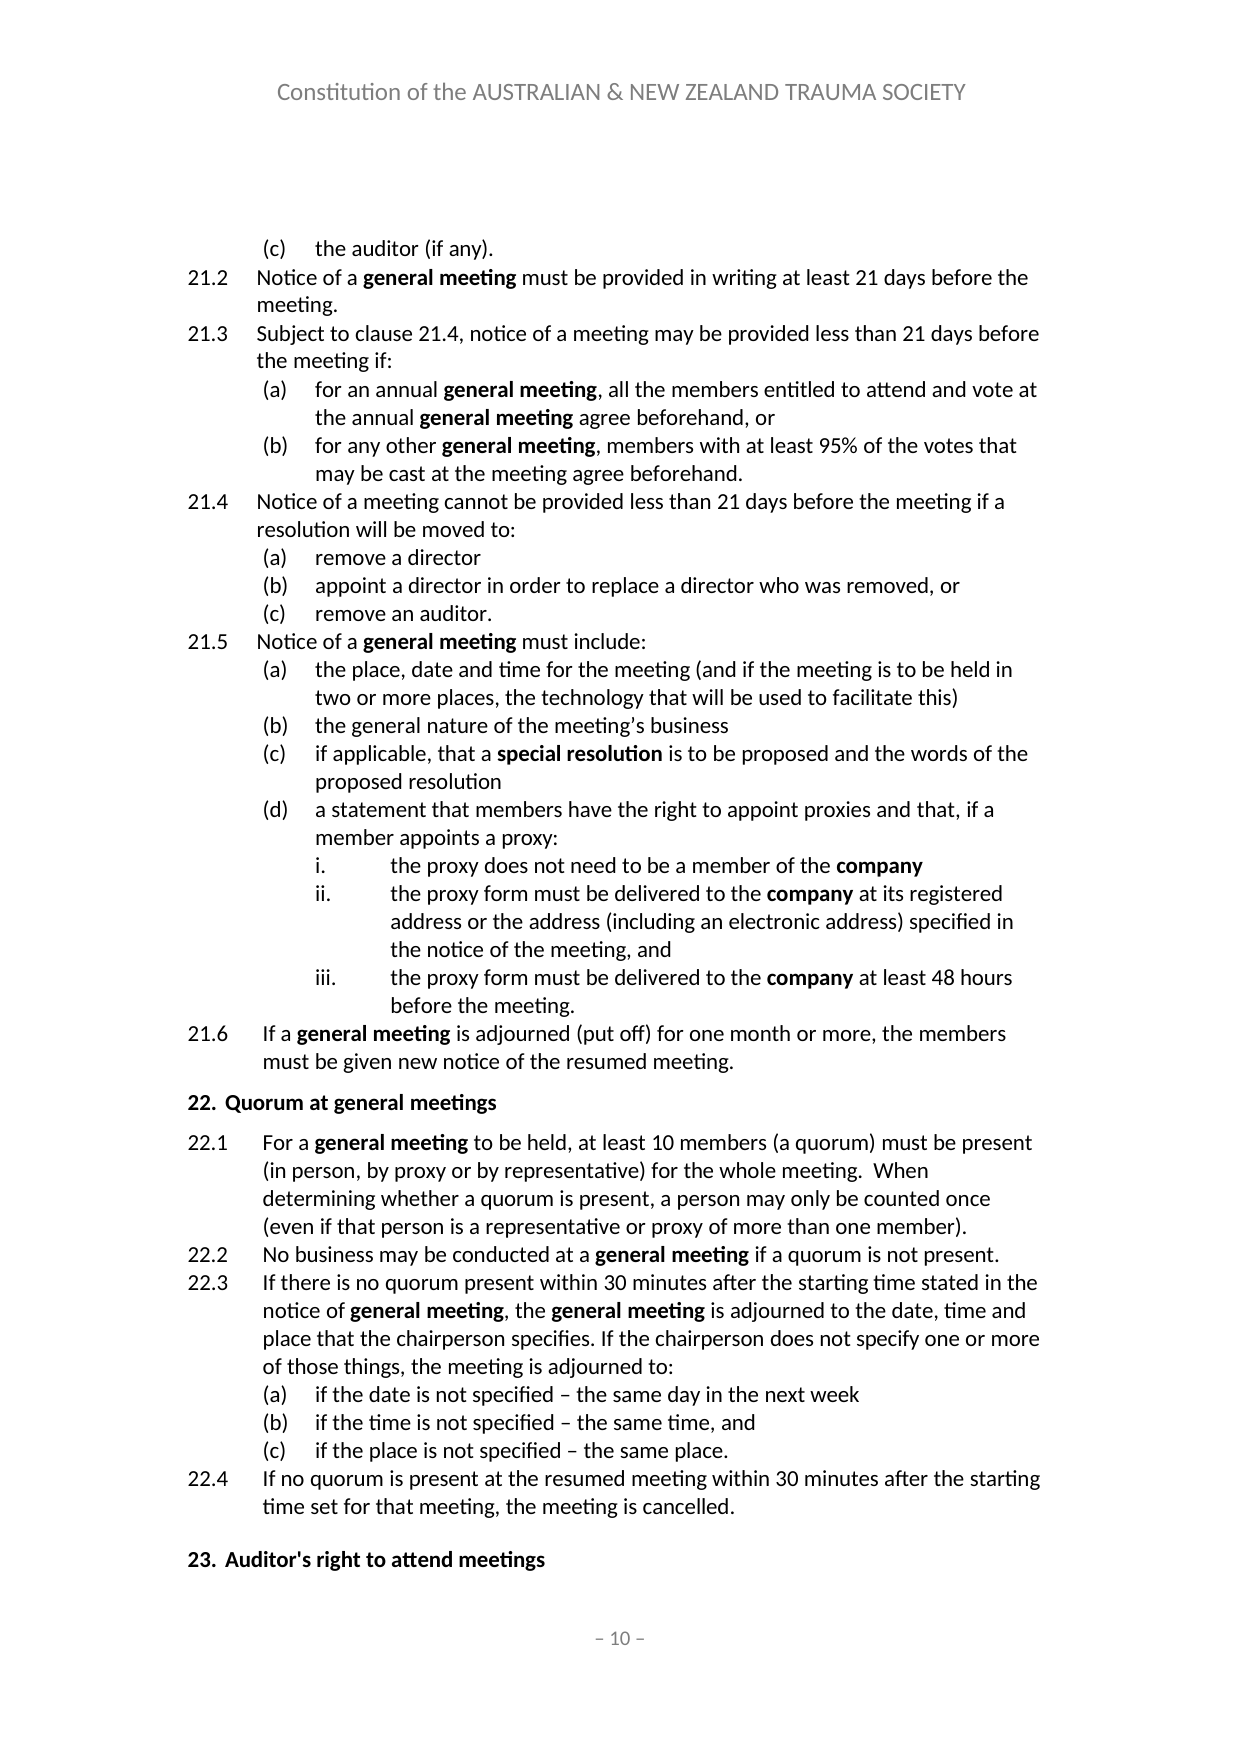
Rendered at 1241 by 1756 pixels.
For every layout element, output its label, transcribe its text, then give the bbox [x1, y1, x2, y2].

list For a general meeting to be held, at least 10 members (a quorum) must be present (in person, by proxy or by representative) for the whole meeting. When determining whether a quorum is present, a person may only be counted once (even if that person is a representative or proxy of more than one member). [187, 1128, 1033, 1240]
list for any other general meeting, members with at least 95% of the votes that may be cast at the meeting agree beforehand. [262, 431, 1017, 487]
list Notice of a meeting cannot be provided less than 21 days before the meeting if a resolution will be moved to: [187, 487, 1005, 543]
list the proxy does not need to be a member of the company [315, 851, 1065, 879]
list a statement that members have the right to appoint proxies and that, if a member appoints a proxy: [262, 795, 999, 851]
subtitle Quorum at general meetings [187, 1088, 1065, 1116]
subtitle Auditor's right to attend meetings [187, 1545, 1065, 1573]
list the proxy form must be delivered to the company at least 48 hours before the meeting. [315, 963, 1017, 1019]
list the general nature of the meeting’s business [262, 711, 1065, 739]
list the place, date and time for the meeting (and if the meeting is to be held in two or more places, the technology that will be used to facilitate this) [262, 655, 1017, 711]
list If there is no quorum present within 30 minutes after the starting time stated in the notice of general meeting, the general meeting is adjourned to the date, time and place that the chairperson specifies. If the chairperson does not specify one or more of those things, the meeting is adjourned to: [187, 1268, 1046, 1380]
list If no quorum is present at the resumed meeting within 30 minutes after the starting time set for that meeting, the meeting is cancelled. [187, 1464, 1044, 1520]
list If a general meeting is adjourned (put off) for one month or more, the members must be given new notice of the resumed meeting. [187, 1019, 1011, 1075]
list if applicable, that a special resolution is to be proposed and the words of the proposed resolution [262, 739, 1033, 795]
list appoint a director in order to replace a director who was removed, or [262, 571, 1065, 599]
list the proxy form must be delivered to the company at its registered address or the address (including an electronic address) specified in the notice of the meeting, and [315, 879, 1017, 963]
list remove an auditor. [262, 599, 1065, 627]
list if the time is not specified – the same time, and [262, 1408, 1065, 1436]
list if the place is not specified – the same place. [262, 1436, 1065, 1464]
list for an annual general meeting, all the members entitled to attend and vote at the annual general meeting agree beforehand, or [262, 375, 1038, 431]
list the auditor (if any). [262, 234, 1065, 263]
list remove a director [262, 543, 1065, 571]
list if the date is not specified – the same day in the next week [262, 1380, 1065, 1408]
list Notice of a general meeting must be provided in writing at least 21 days before the meeting. [187, 263, 1033, 319]
list Subject to clause 21.4, notice of a meeting may be provided less than 21 days before the meeting if: [187, 319, 1044, 375]
list No business may be conducted at a general meeting if a quorum is not present. [187, 1240, 1065, 1268]
list Notice of a general meeting must include: [187, 627, 1065, 655]
